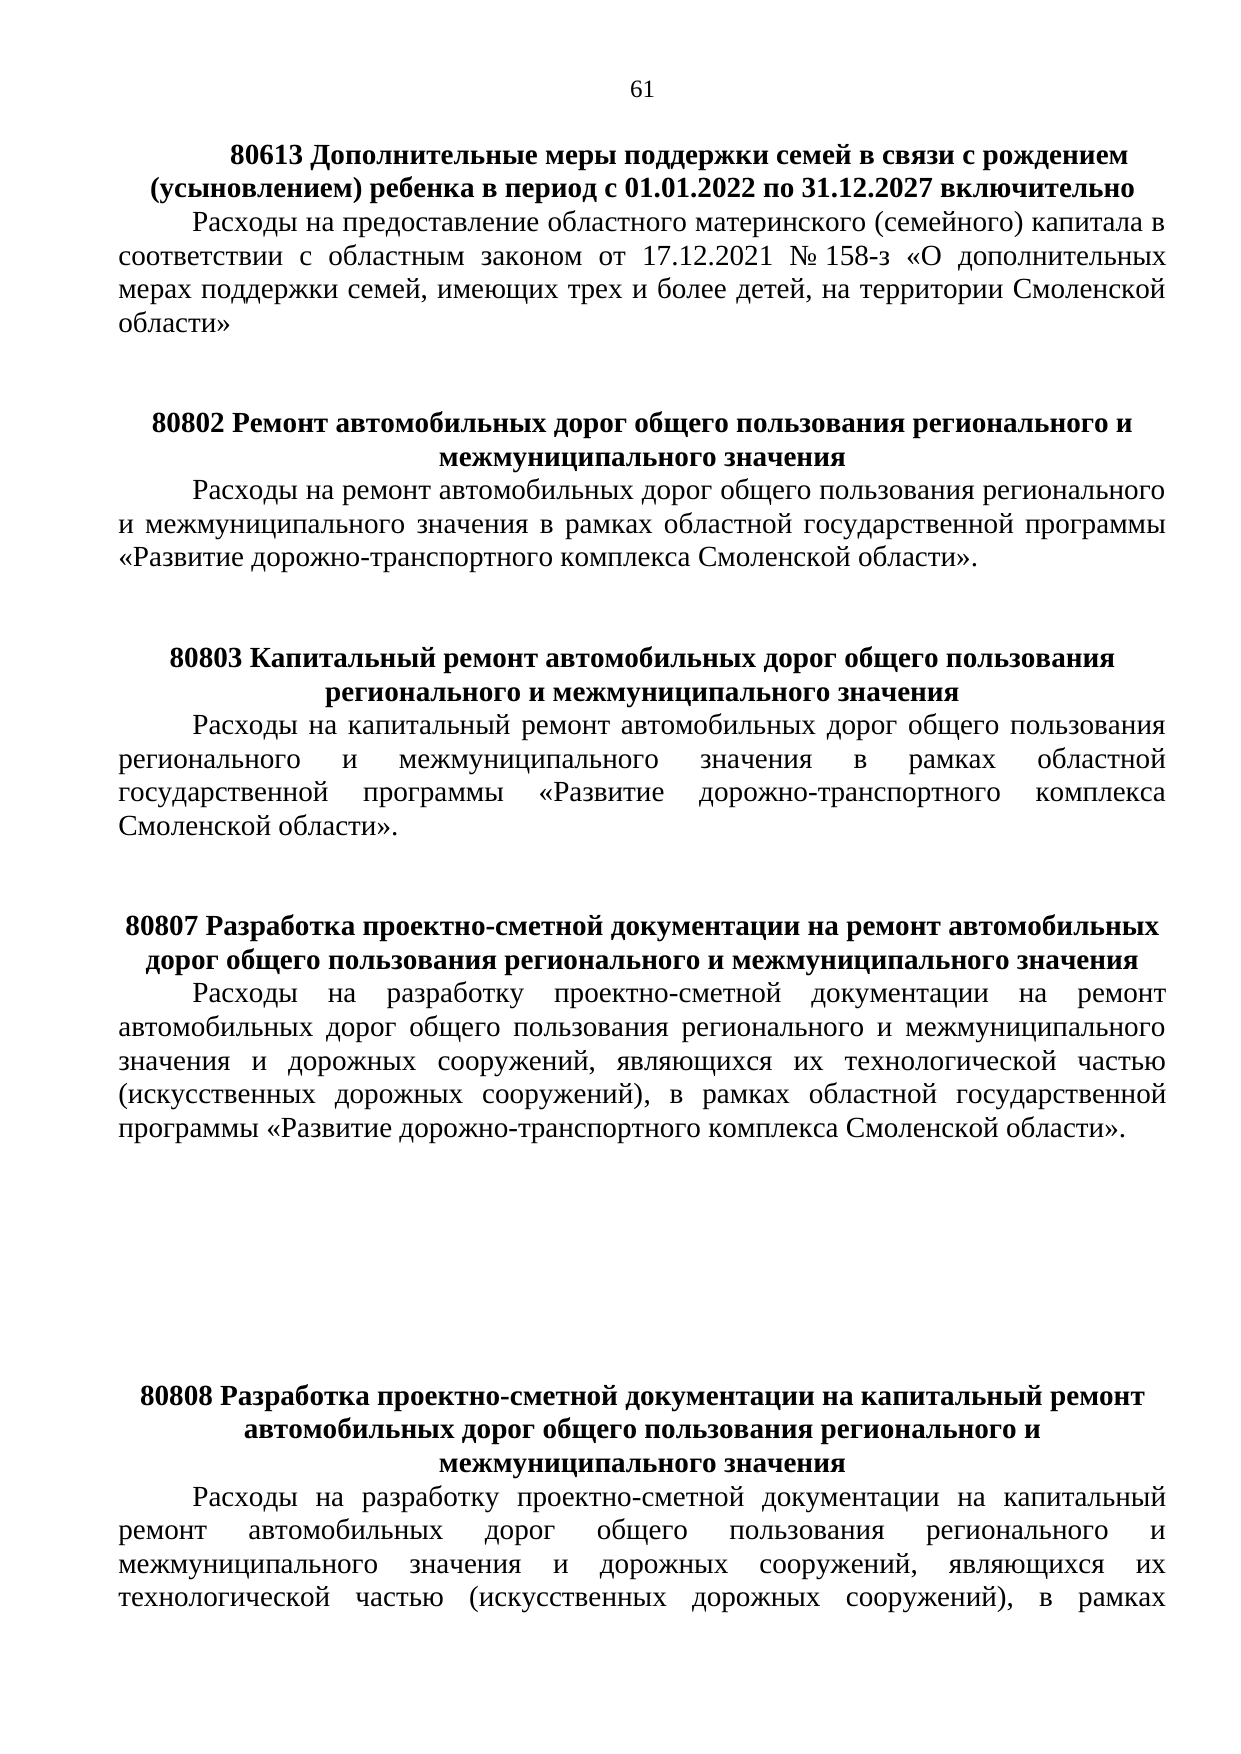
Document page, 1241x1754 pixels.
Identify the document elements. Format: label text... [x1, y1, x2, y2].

text Расходы на капитальный ремонт автомобильных дорог общего пользования регионального и межмуниципального значения в рамках областной государственной программы «Развитие дорожно-транспортного комплекса Смоленской области». [118, 707, 1167, 841]
text 80808 Разработка проектно-сметной документации на капитальный ремонт автомобильных дорог общего пользования регионального и межмуниципального значения [118, 1378, 1167, 1479]
text Расходы на предоставление областного материнского (семейного) капитала в соответствии с областным законом от 17.12.2021 № 158-з «О дополнительных мерах поддержки семей, имеющих трех и более детей, на территории Смоленской области» [118, 204, 1167, 338]
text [118, 1479, 1167, 1613]
text Расходы на разработку проектно-сметной документации на ремонт автомобильных дорог общего пользования регионального и межмуниципального значения и дорожных сооружений, являющихся их технологической частью (искусственных дорожных сооружений), в рамках областной государственной программы «Развитие дорожно-транспортного комплекса Смоленской области». [118, 976, 1167, 1143]
text 80807 Разработка проектно-сметной документации на ремонт автомобильных дорог общего пользования регионального и межмуниципального значения [118, 908, 1167, 976]
text Расходы на ремонт автомобильных дорог общего пользования регионального и межмуниципального значения в рамках областной государственной программы «Развитие дорожно-транспортного комплекса Смоленской области». [118, 472, 1167, 573]
text 80613 Дополнительные меры поддержки семей в связи с рождением (усыновлением) ребенка в период с 01.01.2022 по 31.12.2027 включительно [118, 137, 1167, 204]
text 80803 Капитальный ремонт автомобильных дорог общего пользования регионального и межмуниципального значения [118, 640, 1167, 707]
text 80802 Ремонт автомобильных дорог общего пользования регионального и межмуниципального значения [118, 405, 1167, 472]
